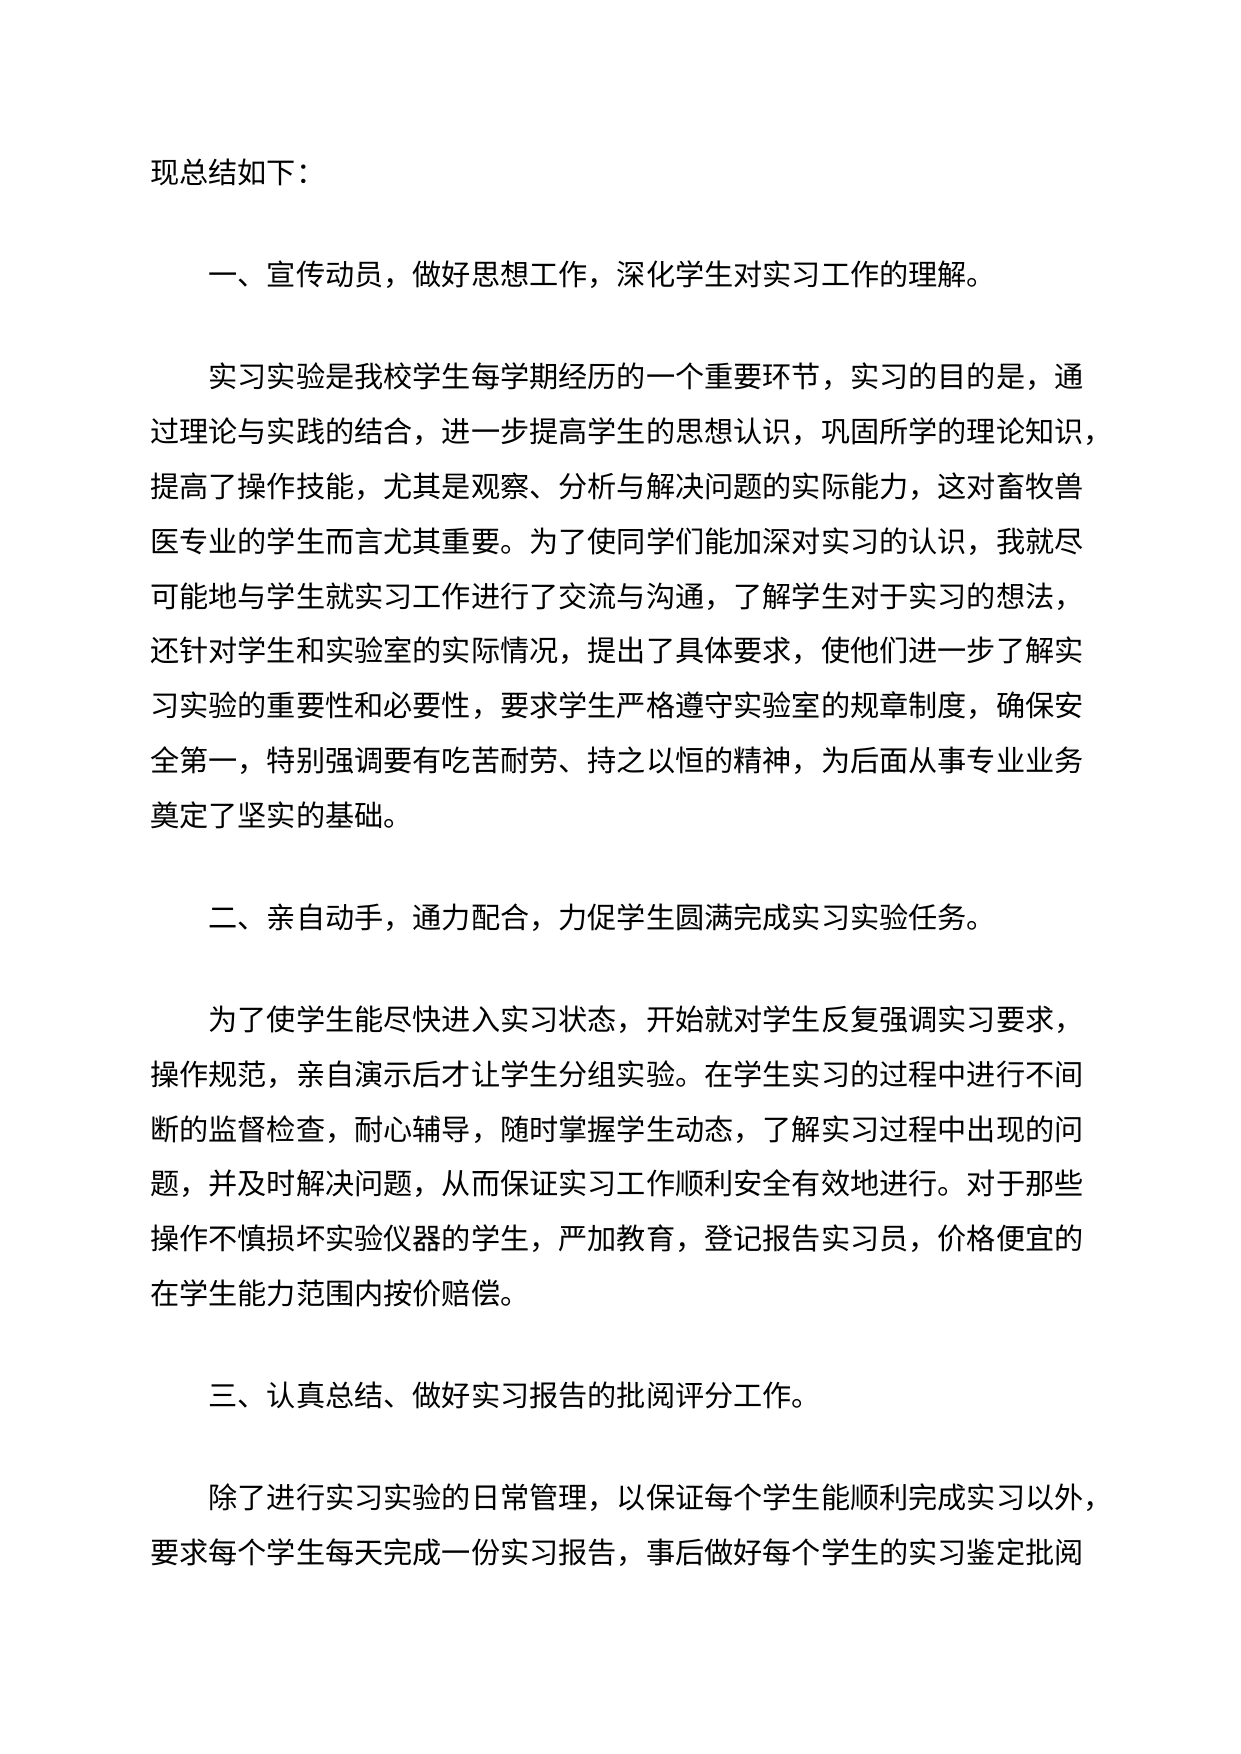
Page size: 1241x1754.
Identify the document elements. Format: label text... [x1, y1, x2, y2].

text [150, 150, 1090, 192]
text 三、认真总结、做好实习报告的批阅评分工作。 [150, 1372, 1090, 1415]
text 二、亲自动手，通力配合，力促学生圆满完成实习实验任务。 [150, 894, 1090, 937]
text 为了使学生能尽快进入实习状态，开始就对学生反复强调实习要求，操作规范，亲自演示后才让学生分组实验。在学生实习的过程中进行不间断的监督检查，耐心辅导，随时掌握学生动态，了解实习过程中出现的问题，并及时解决问题，从而保证实习工作顺利安全有效地进行。对于那些操作不慎损坏实验仪器的学生，严加教育，登记报告实习员，价格便宜的在学生能力范围内按价赔偿。 [150, 996, 1090, 1313]
text 一、宣传动员，做好思想工作，深化学生对实习工作的理解。 [150, 252, 1090, 294]
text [150, 1474, 1090, 1571]
text 实习实验是我校学生每学期经历的一个重要环节，实习的目的是，通过理论与实践的结合，进一步提高学生的思想认识，巩固所学的理论知识，提高了操作技能，尤其是观察、分析与解决问题的实际能力，这对畜牧兽医专业的学生而言尤其重要。为了使同学们能加深对实习的认识，我就尽可能地与学生就实习工作进行了交流与沟通，了解学生对于实习的想法，还针对学生和实验室的实际情况，提出了具体要求，使他们进一步了解实习实验的重要性和必要性，要求学生严格遵守实验室的规章制度，确保安全第一，特别强调要有吃苦耐劳、持之以恒的精神，为后面从事专业业务奠定了坚实的基础。 [150, 353, 1090, 835]
